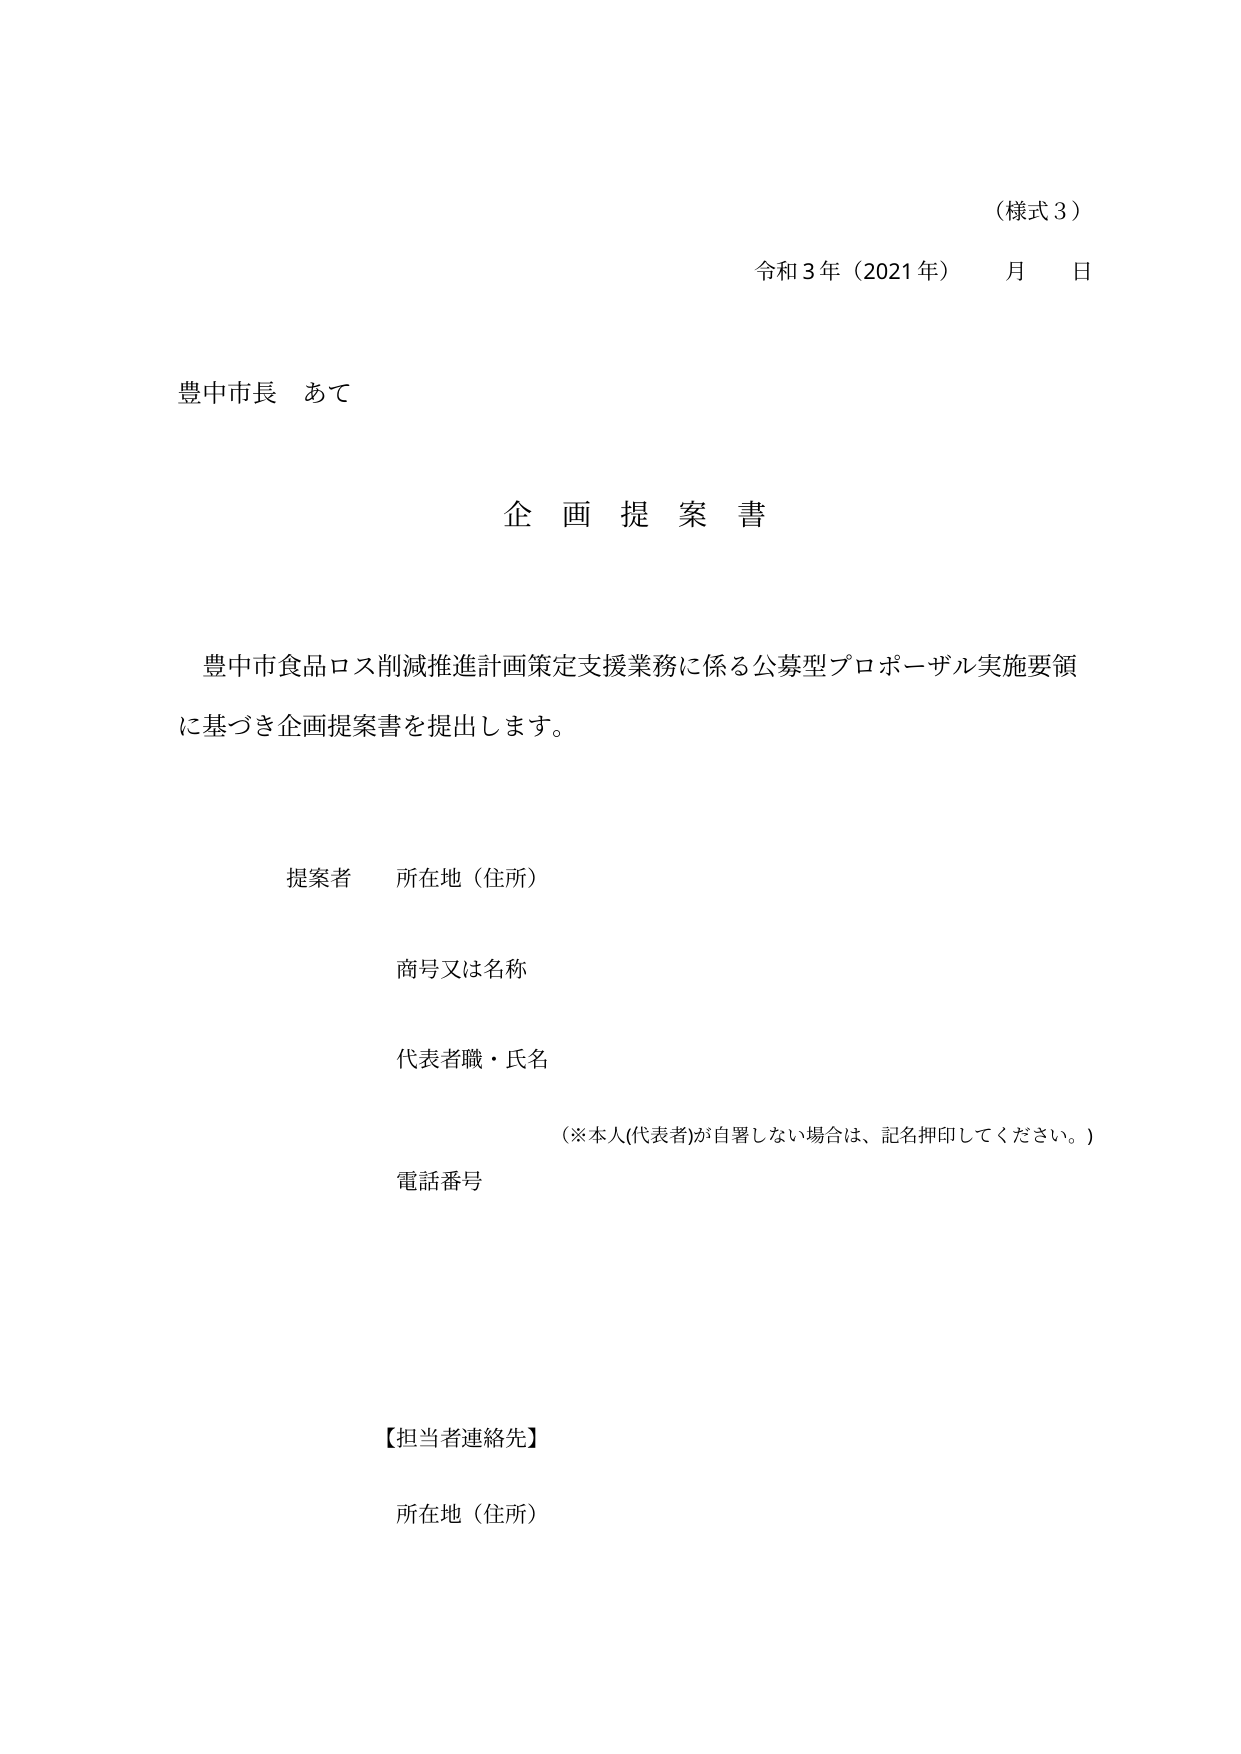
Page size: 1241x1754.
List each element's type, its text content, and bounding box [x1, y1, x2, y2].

text 令和3年（2021年） 月 日 [177, 240, 1092, 301]
text 企 画 提 案 書 [177, 482, 1092, 543]
text 商号又は名称 [177, 937, 1092, 998]
text 【担当者連絡先】 [177, 1407, 1092, 1467]
text 電話番号 [177, 1149, 1092, 1210]
text 所在地（住所） [177, 1483, 1092, 1544]
text 豊中市食品ロス削減推進計画策定支援業務に係る公募型プロポーザル実施要領に基づき企画提案書を提出します。 [177, 634, 1092, 755]
text 提案者 所在地（住所） [177, 846, 1092, 907]
text （※本人(代表者)が自署しない場合は、記名押印してください。) [177, 1119, 1092, 1149]
text 代表者職・氏名 [177, 1028, 1092, 1089]
text 豊中市長 あて [177, 361, 1092, 422]
text （様式３） [177, 179, 1092, 240]
